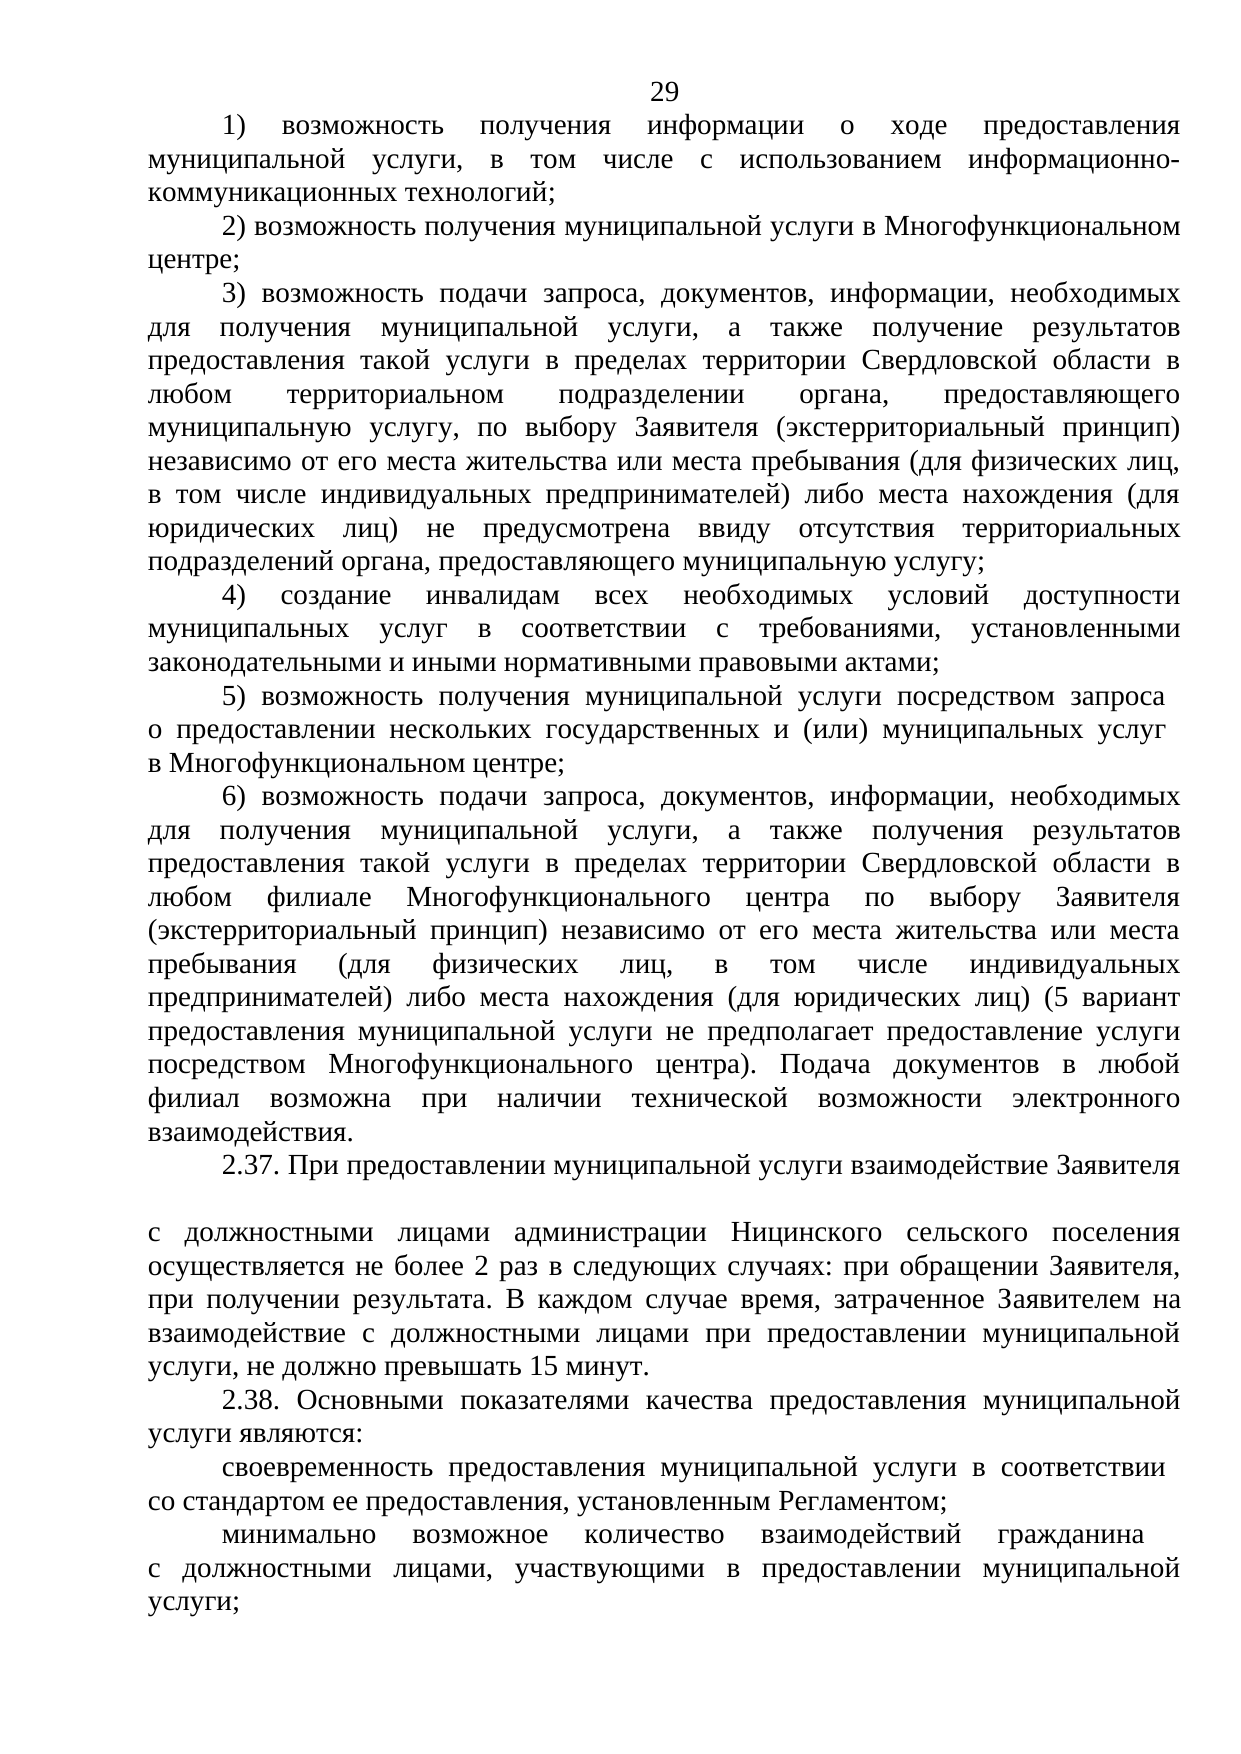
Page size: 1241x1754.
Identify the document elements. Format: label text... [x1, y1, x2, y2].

text 1) возможность получения информации о ходе предоставления муниципальной услуги, в том числе с использованием информационно-коммуникационных технологий; [148, 107, 1181, 208]
text 2.37. При предоставлении муниципальной услуги взаимодействие Заявителя с должностными лицами администрации Ницинского сельского поселения осуществляется не более 2 раз в следующих случаях: при обращении Заявителя, при получении результата. В каждом случае время, затраченное Заявителем на взаимодействие с должностными лицами при предоставлении муниципальной услуги, не должно превышать 15 минут. [148, 1147, 1181, 1382]
list 6) возможность подачи запроса, документов, информации, необходимых для получения муниципальной услуги, а также получения результатов предоставления такой услуги в пределах территории Свердловской области в любом филиале Многофункционального центра по выбору Заявителя (экстерриториальный принцип) независимо от его места жительства или места пребывания (для физических лиц, в том числе индивидуальных предпринимателей) либо места нахождения (для юридических лиц) (5 вариант предоставления муниципальной услуги не предполагает предоставление услуги посредством Многофункционального центра). Подача документов в любой филиал возможна при наличии технической возможности электронного взаимодействия. [148, 778, 1181, 1147]
list 5) возможность получения муниципальной услуги посредством запроса о предоставлении нескольких государственных и (или) муниципальных услуг в Многофункциональном центре; [148, 678, 1181, 778]
list 2) возможность получения муниципальной услуги в Многофункциональном центре; [148, 208, 1181, 275]
text 2.38. Основными показателями качества предоставления муниципальной услуги являются: [148, 1382, 1181, 1449]
text минимально возможное количество взаимодействий гражданина с должностными лицами, участвующими в предоставлении муниципальной услуги; [148, 1516, 1181, 1617]
list 3) возможность подачи запроса, документов, информации, необходимых для получения муниципальной услуги, а также получение результатов предоставления такой услуги в пределах территории Свердловской области в любом территориальном подразделении органа, предоставляющего муниципальную услугу, по выбору Заявителя (экстерриториальный принцип) независимо от его места жительства или места пребывания (для физических лиц, в том числе индивидуальных предпринимателей) либо места нахождения (для юридических лиц) не предусмотрена ввиду отсутствия территориальных подразделений органа, предоставляющего муниципальную услугу; [148, 275, 1181, 577]
list 4) создание инвалидам всех необходимых условий доступности муниципальных услуг в соответствии с требованиями, установленными законодательными и иными нормативными правовыми актами; [148, 577, 1181, 678]
text своевременность предоставления муниципальной услуги в соответствии со стандартом ее предоставления, установленным Регламентом; [148, 1449, 1181, 1516]
